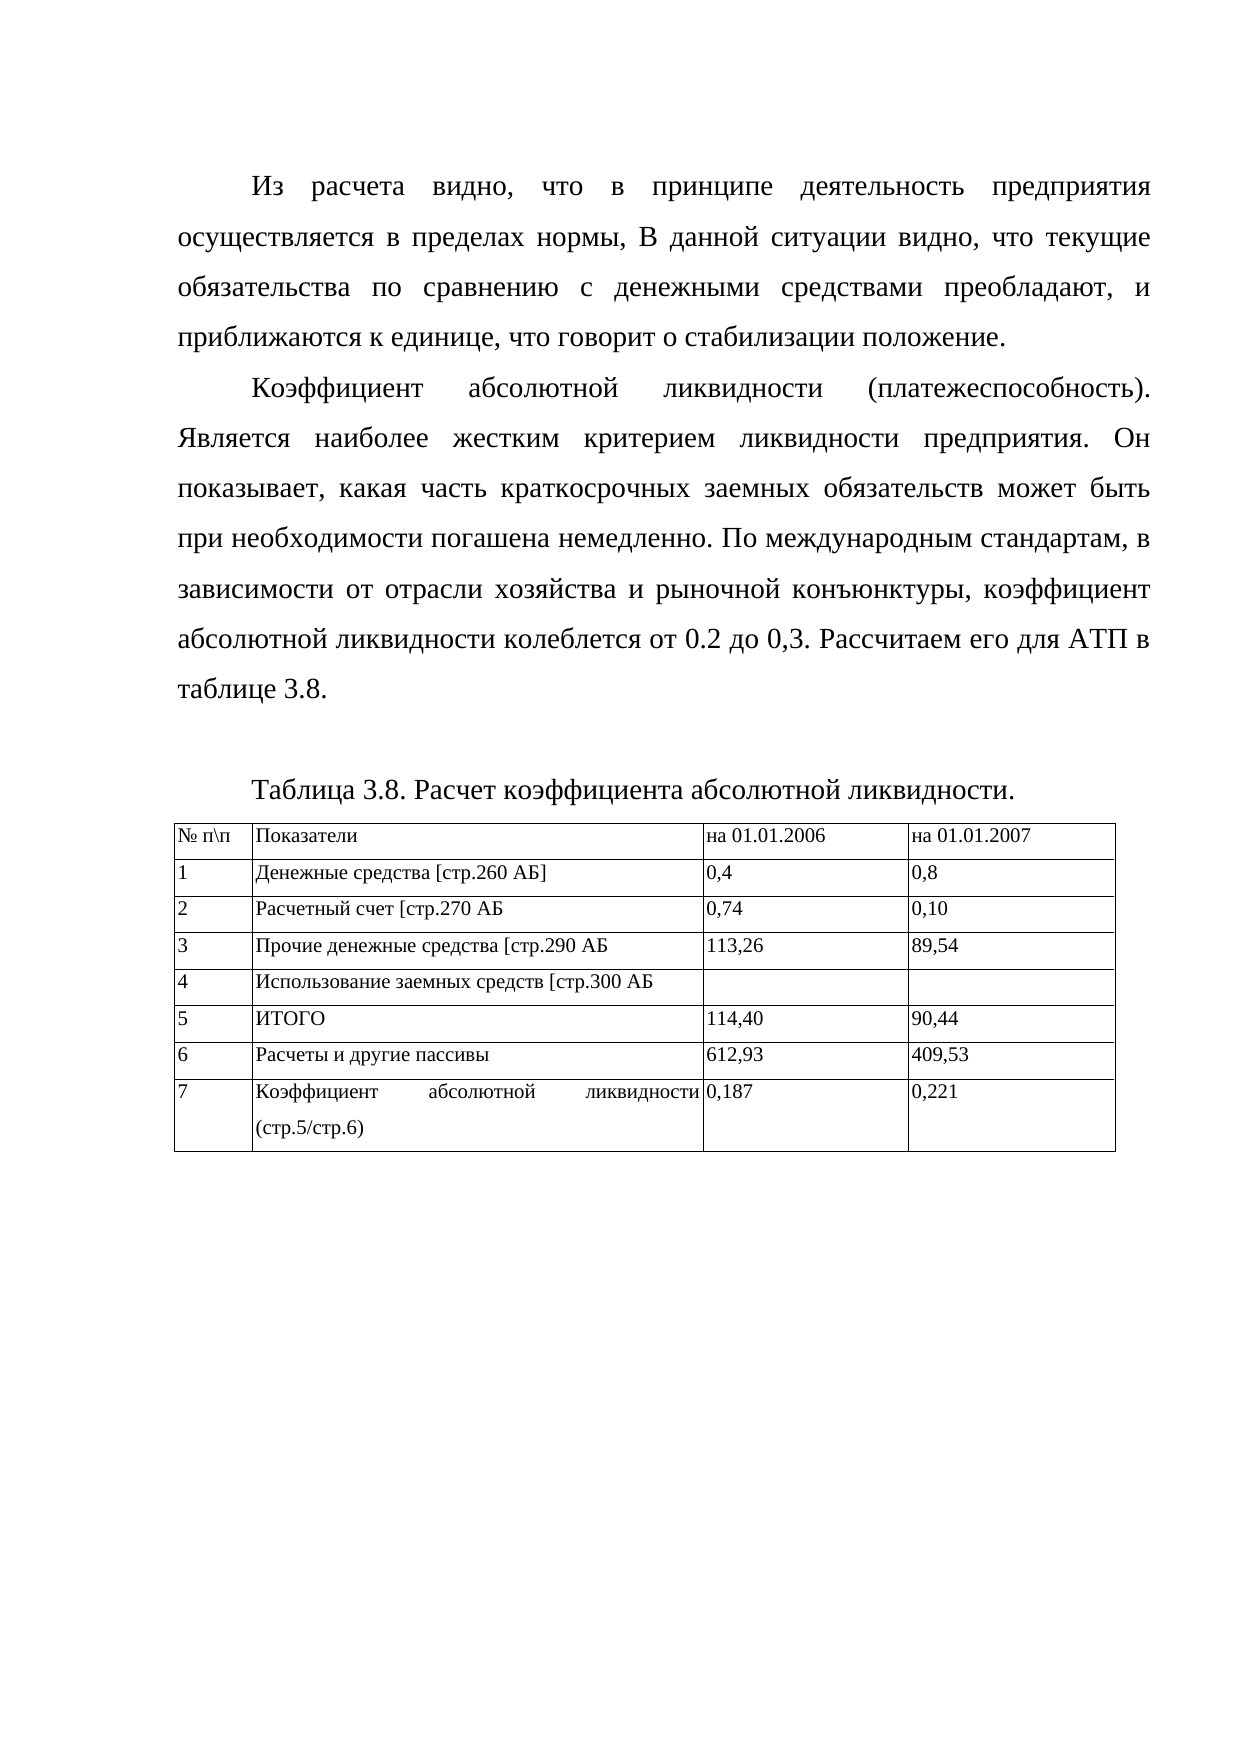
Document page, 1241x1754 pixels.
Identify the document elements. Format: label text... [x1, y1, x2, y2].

table_header на 01.01.2006 [704, 824, 908, 859]
table_cell 5 [175, 1006, 252, 1042]
table_cell Денежные средства [стр.260 АБ] [253, 860, 703, 896]
table_cell 89,54 [909, 932, 1115, 969]
table_cell [909, 969, 1115, 1005]
table_cell 409,53 [909, 1042, 1115, 1078]
table_cell 6 [175, 1043, 252, 1078]
table_cell 0,4 [704, 860, 908, 896]
table_cell Использование заемных средств [стр.300 АБ [253, 970, 703, 1005]
table_cell 0,187 [704, 1080, 908, 1151]
table_cell Расчетный счет [стр.270 АБ [253, 897, 703, 932]
table_cell 3 [175, 933, 252, 969]
table_cell 1 [175, 860, 252, 896]
table_cell 4 [175, 970, 252, 1005]
table_cell 2 [175, 897, 252, 932]
table_cell 113,26 [704, 933, 908, 969]
text Таблица 3.8. Расчет коэффициента абсолютной ликвидности. [177, 772, 1152, 806]
table_cell Расчеты и другие пассивы [253, 1043, 703, 1078]
text Коэффициент абсолютной ликвидности (платежеспособность). Является наиболее жестким критерием ликвидности предприятия. Он показывает, какая часть краткосрочных заемных обязательств может быть при необходимости погашена немедленно. По международным стандартам, в зависимости от отрасли хозяйства и рыночной конъюнктуры, коэффициент абсолютной ликвидности колеблется от 0.2 до 0,3. Рассчитаем его для АТП в таблице 3.8. [177, 370, 1152, 705]
table_cell 90,44 [909, 1005, 1115, 1042]
table_header № п\п [175, 824, 252, 859]
table_cell 612,93 [704, 1043, 908, 1078]
table_cell 7 [175, 1080, 252, 1151]
table_cell Прочие денежные средства [стр.290 АБ [253, 933, 703, 969]
table_cell 0,74 [704, 897, 908, 932]
table_header на 01.01.2007 [909, 824, 1115, 859]
table_header Показатели [253, 824, 703, 859]
table_cell 0,8 [909, 859, 1115, 896]
table_cell 0,10 [909, 896, 1115, 932]
text Из расчета видно, что в принципе деятельность предприятия осуществляется в пределах нормы, В данной ситуации видно, что текущие обязательства по сравнению с денежными средствами преобладают, и приближаются к единице, что говорит о стабилизации положение. [177, 168, 1152, 353]
table_cell ИТОГО [253, 1006, 703, 1042]
table_cell [704, 970, 908, 1005]
table_cell 0,221 [909, 1079, 1115, 1151]
table_cell 114,40 [704, 1006, 908, 1042]
table_cell Коэффициент абсолютной ликвидности (стр.5/стр.6) [253, 1080, 703, 1151]
